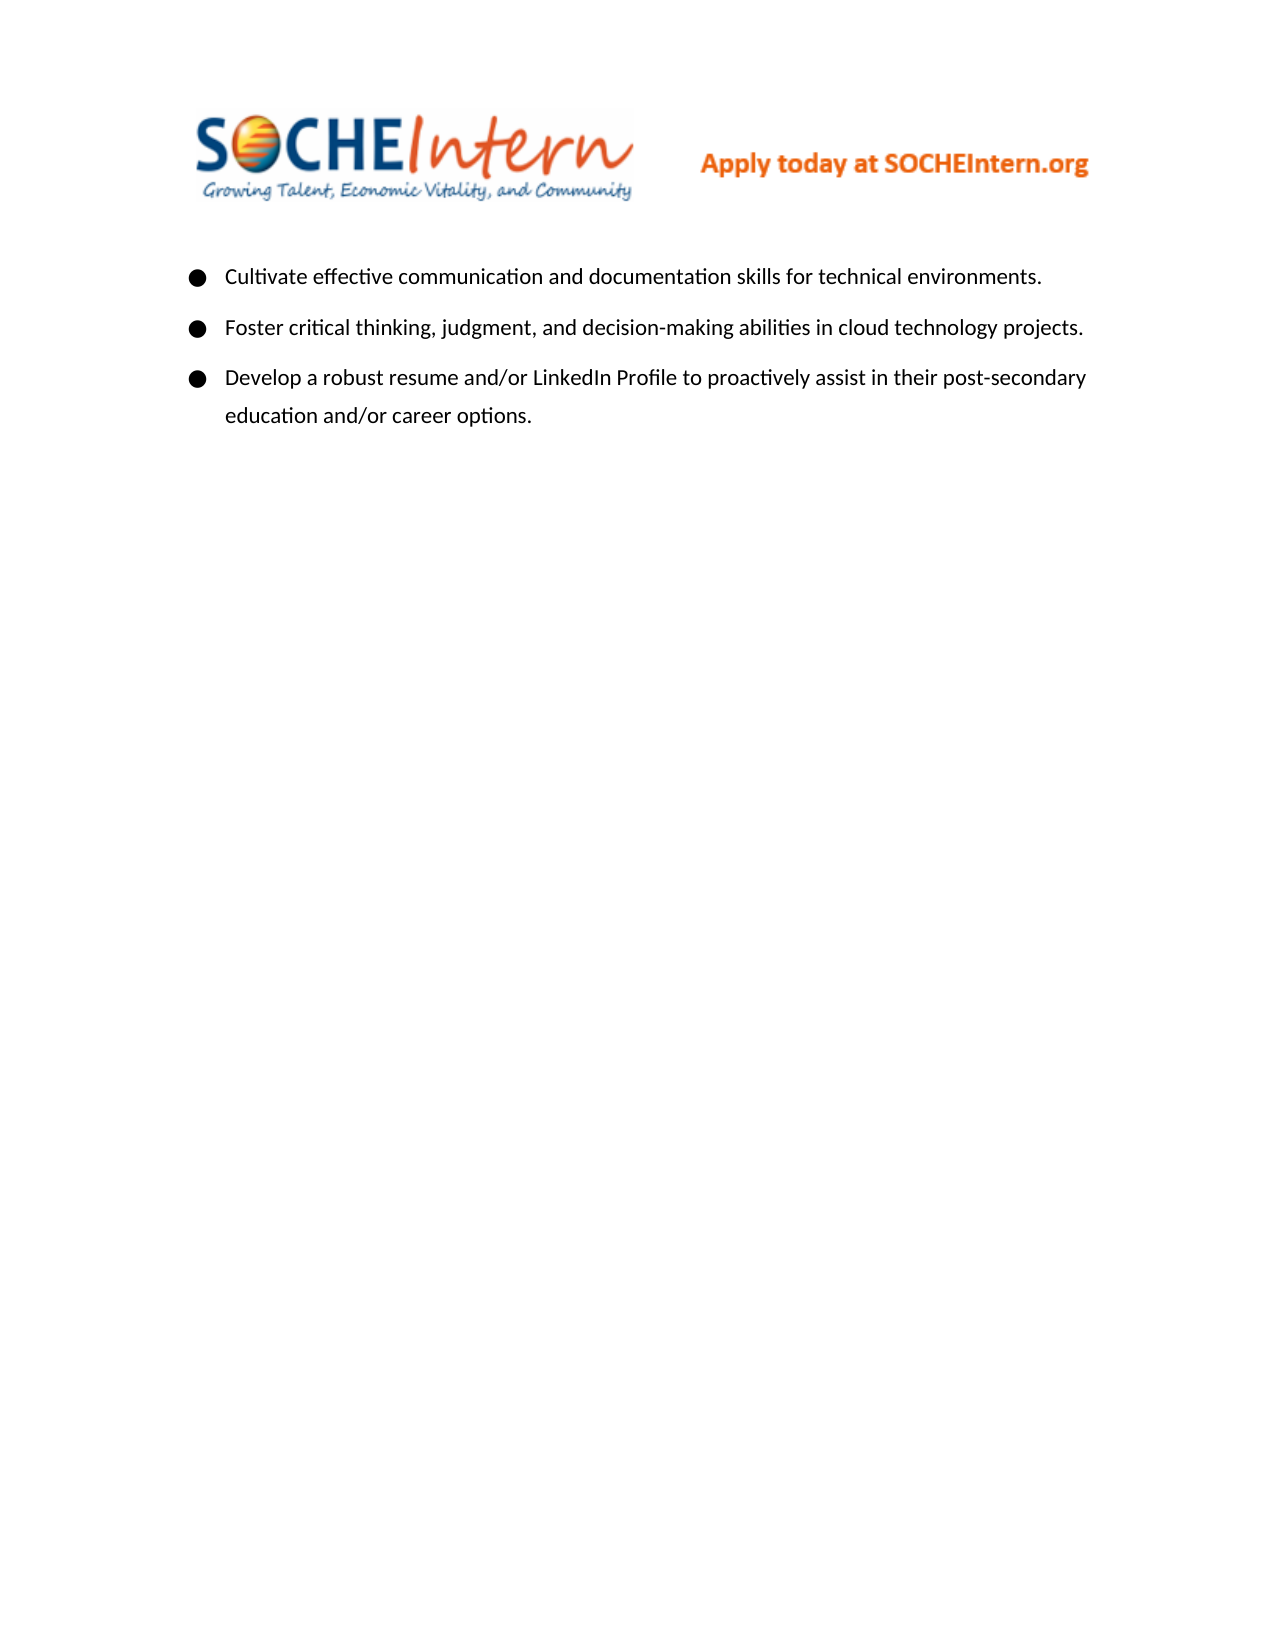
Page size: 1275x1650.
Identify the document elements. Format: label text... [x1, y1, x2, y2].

list Cultivate effective communication and documentation skills for technical environments. [187, 250, 1125, 297]
list Foster critical thinking, judgment, and decision-making abilities in cloud technology projects. [187, 301, 1125, 348]
picture [161, 107, 1125, 220]
list Develop a robust resume and/or LinkedIn Profile to proactively assist in their post-secondary education and/or career options. [187, 352, 1125, 429]
